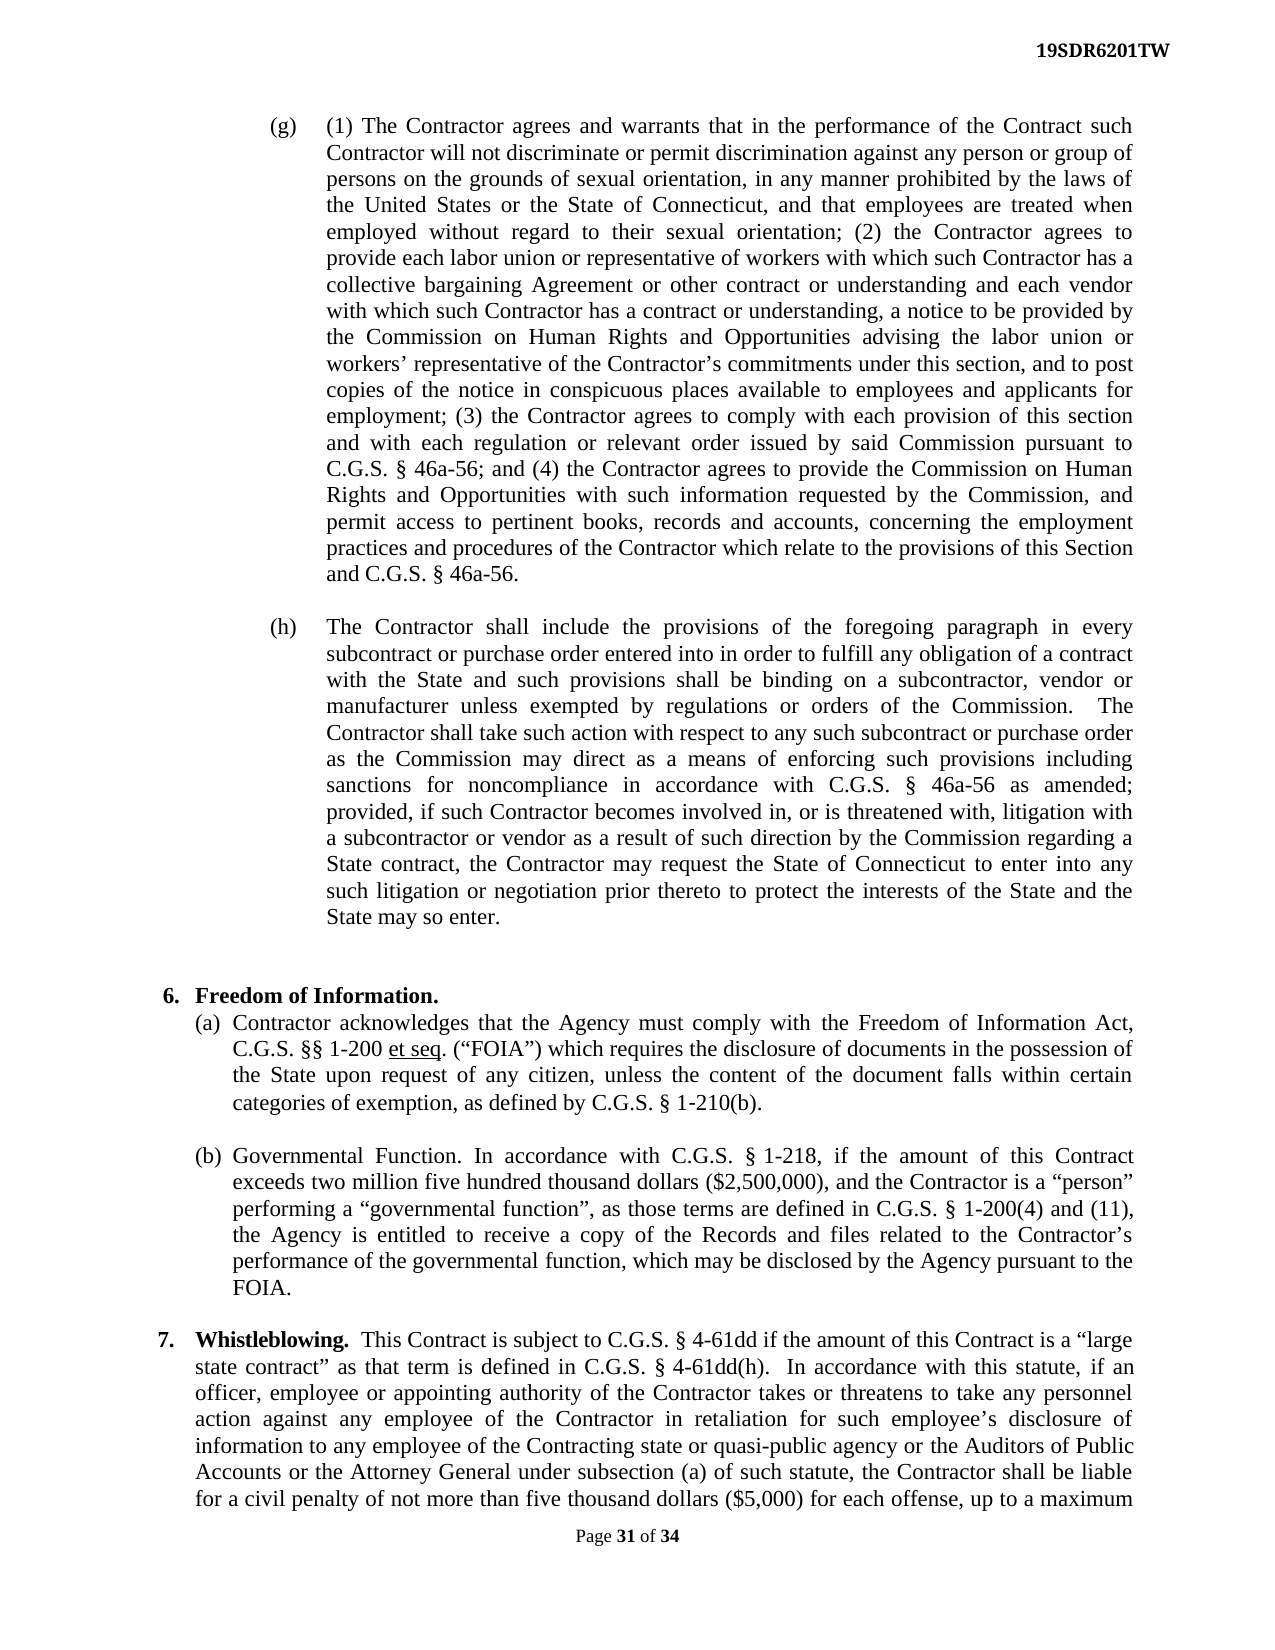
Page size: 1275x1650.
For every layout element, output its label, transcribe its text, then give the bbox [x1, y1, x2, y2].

text (h) The Contractor shall include the provisions of the foregoing paragraph in every subcontract or purchase order entered into in order to fulfill any obligation of a contract with the State and such provisions shall be binding on a subcontractor, vendor or manufacturer unless exempted by regulations or orders of the Commission. The Contractor shall take such action with respect to any such subcontract or purchase order as the Commission may direct as a means of enforcing such provisions including sanctions for noncompliance in accordance with C.G.S. § 46a-56 as amended; provided, if such Contractor becomes involved in, or is threatened with, litigation with a subcontractor or vendor as a result of such direction by the Commission regarding a State contract, the Contractor may request the State of Connecticut to enter into any such litigation or negotiation prior thereto to protect the interests of the State and the State may so enter. [270, 613, 1134, 929]
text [157, 1326, 1134, 1511]
text (a) Contractor acknowledges that the Agency must comply with the Freedom of Information Act, C.G.S. §§ 1-200 et seq. (“FOIA”) which requires the disclosure of documents in the possession of the State upon request of any citizen, unless the content of the document falls within certain categories of exemption, as defined by C.G.S. § 1‐210(b). [195, 1008, 1134, 1116]
text (g) (1) The Contractor agrees and warrants that in the performance of the Contract such Contractor will not discriminate or permit discrimination against any person or group of persons on the grounds of sexual orientation, in any manner prohibited by the laws of the United States or the State of Connecticut, and that employees are treated when employed without regard to their sexual orientation; (2) the Contractor agrees to provide each labor union or representative of workers with which such Contractor has a collective bargaining Agreement or other contract or understanding and each vendor with which such Contractor has a contract or understanding, a notice to be provided by the Commission on Human Rights and Opportunities advising the labor union or workers’ representative of the Contractor’s commitments under this section, and to post copies of the notice in conspicuous places available to employees and applicants for employment; (3) the Contractor agrees to comply with each provision of this section and with each regulation or relevant order issued by said Commission pursuant to C.G.S. § 46a-56; and (4) the Contractor agrees to provide the Commission on Human Rights and Opportunities with such information requested by the Commission, and permit access to pertinent books, records and accounts, concerning the employment practices and procedures of the Contractor which relate to the provisions of this Section and C.G.S. § 46a-56. [270, 112, 1134, 587]
text 6. Freedom of Information. [157, 982, 1134, 1008]
text (b) Governmental Function. In accordance with C.G.S. § 1-218, if the amount of this Contract exceeds two million five hundred thousand dollars ($2,500,000), and the Contractor is a “person” performing a “governmental function”, as those terms are defined in C.G.S. § 1-200(4) and (11), the Agency is entitled to receive a copy of the Records and files related to the Contractor’s performance of the governmental function, which may be disclosed by the Agency pursuant to the FOIA. [195, 1142, 1134, 1300]
